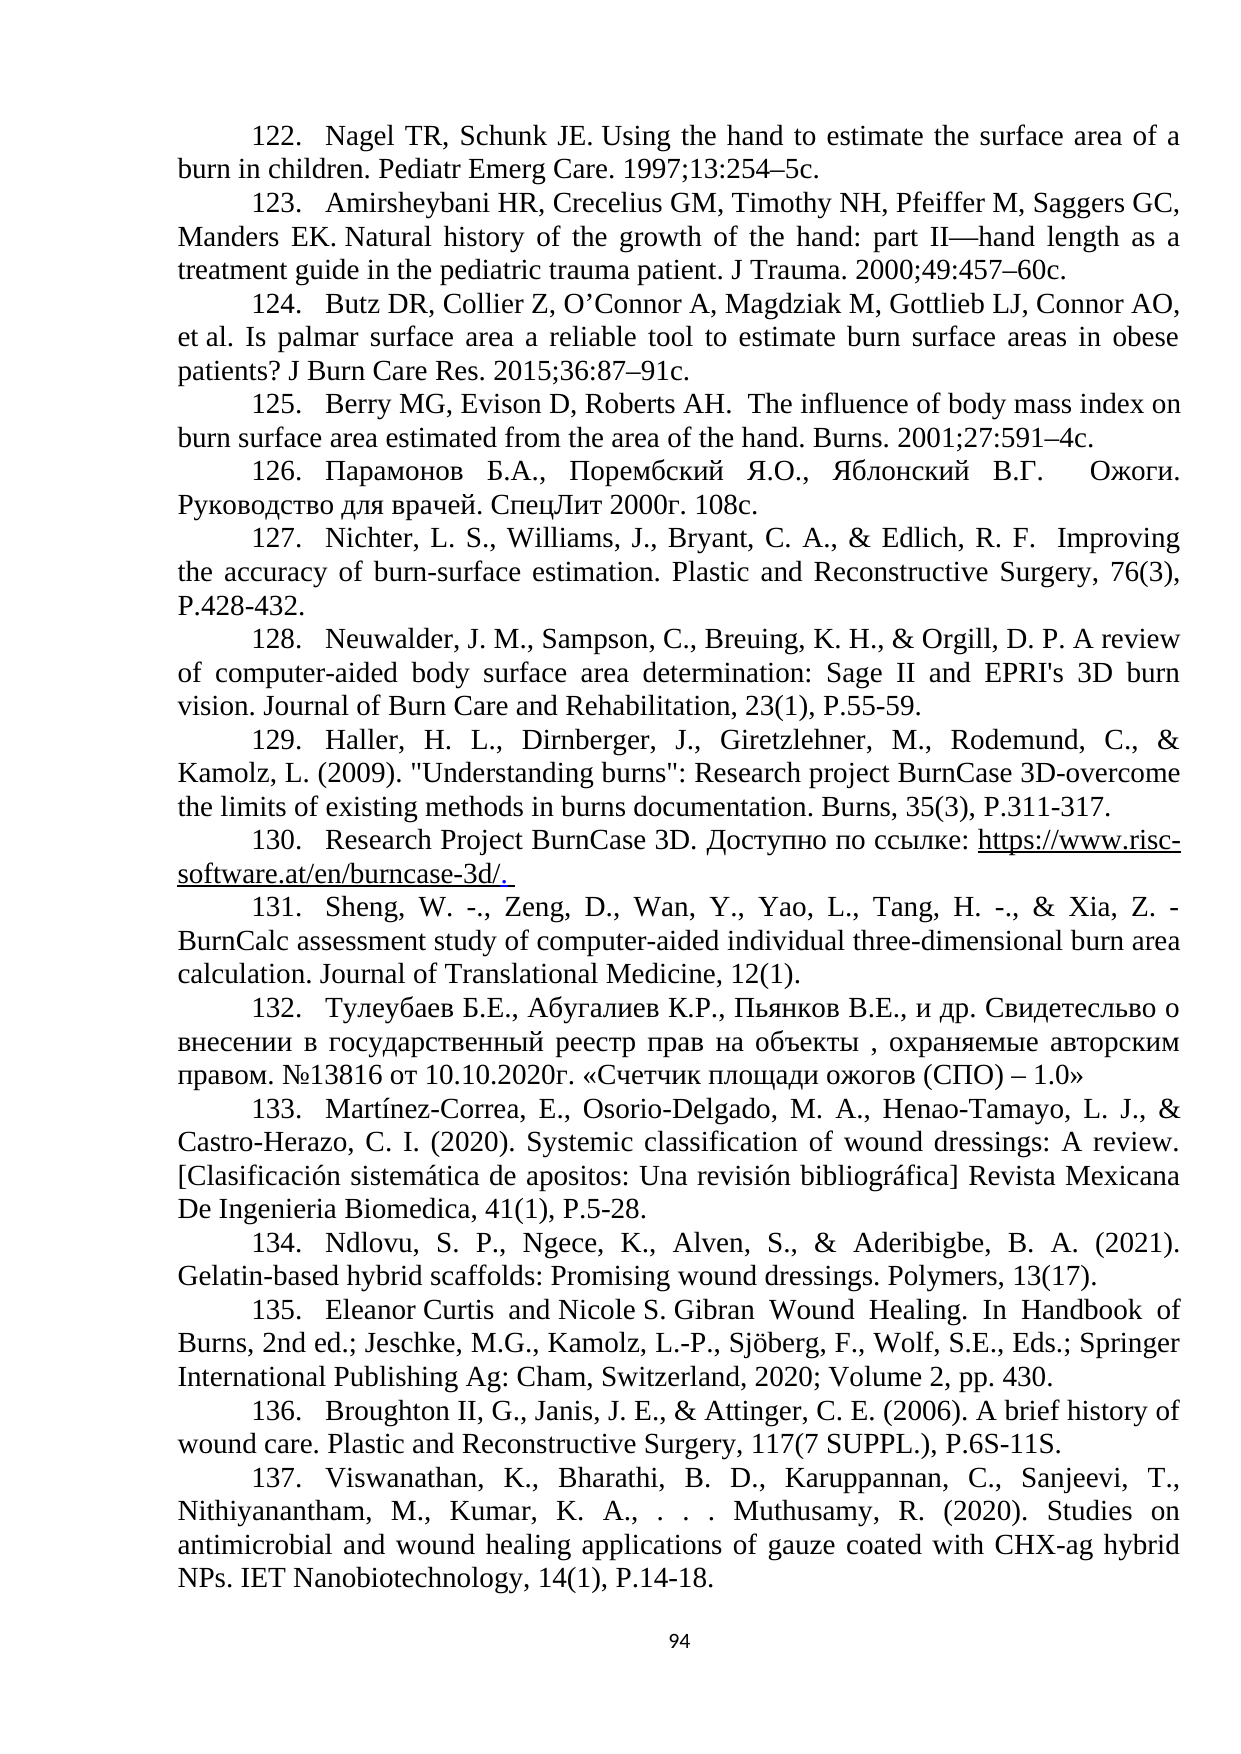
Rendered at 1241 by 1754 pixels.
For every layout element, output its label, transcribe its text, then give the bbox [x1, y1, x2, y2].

list Neuwalder, J. M., Sampson, C., Breuing, K. H., & Orgill, D. P. A review of computer-aided body surface area determination: Sage II and EPRI's 3D burn vision. Journal of Burn Care and Rehabilitation, 23(1), Р.55-59. [177, 621, 1181, 722]
list Haller, H. L., Dirnberger, J., Giretzlehner, M., Rodemund, C., & Kamolz, L. (2009). "Understanding burns": Research project BurnCase 3D-overcome the limits of existing methods in burns documentation. Burns, 35(3), Р.311-317. [177, 722, 1181, 822]
list Парамонов Б.А., Порембский Я.О., Яблонский В.Г. Ожоги. Руководство для врачей. СпецЛит 2000г. 108с. [177, 453, 1181, 521]
list Broughton II, G., Janis, J. E., & Attinger, C. E. (2006). A brief history of wound care. Plastic and Reconstructive Surgery, 117(7 SUPPL.), Р.6S-11S. [177, 1393, 1181, 1460]
list Research Project BurnCase 3D. Доступно по ссылке: https://www.risc-software.at/en/burncase-3d/. [177, 822, 1181, 889]
list Butz DR, Collier Z, O’Connor A, Magdziak M, Gottlieb LJ, Connor AO, et al. Is palmar surface area a reliable tool to estimate burn surface areas in obese patients? J Burn Care Res. 2015;36:87–91с. [177, 286, 1181, 386]
list Viswanathan, K., Bharathi, B. D., Karuppannan, C., Sanjeevi, T., Nithiyanantham, M., Kumar, K. A., . . . Muthusamy, R. (2020). Studies on antimicrobial and wound healing applications of gauze coated with CHX-ag hybrid NPs. IET Nanobiotechnology, 14(1), Р.14-18. [177, 1460, 1181, 1594]
list Sheng, W. -., Zeng, D., Wan, Y., Yao, L., Tang, H. -., & Xia, Z. - BurnCalc assessment study of computer-aided individual three-dimensional burn area calculation. Journal of Translational Medicine, 12(1). [177, 889, 1181, 990]
list Berry MG, Evison D, Roberts AH. The influence of body mass index on burn surface area estimated from the area of the hand. Burns. 2001;27:591–4с. [177, 386, 1181, 453]
list Nagel TR, Schunk JE. Using the hand to estimate the surface area of a burn in children. Pediatr Emerg Care. 1997;13:254–5с. [177, 118, 1181, 185]
list Nichter, L. S., Williams, J., Bryant, C. A., & Edlich, R. F. Improving the accuracy of burn-surface estimation. Plastic and Reconstructive Surgery, 76(3), Р.428-432. [177, 521, 1181, 621]
list Eleanor Curtis and Nicole S. Gibran Wound Healing. In Handbook of Burns, 2nd ed.; Jeschke, M.G., Kamolz, L.-P., Sjöberg, F., Wolf, S.E., Eds.; Springer International Publishing Ag: Cham, Switzerland, 2020; Volume 2, pp. 430. [177, 1292, 1181, 1393]
list Amirsheybani HR, Crecelius GM, Timothy NH, Pfeiffer M, Saggers GC, Manders EK. Natural history of the growth of the hand: part II—hand length as a treatment guide in the pediatric trauma patient. J Trauma. 2000;49:457–60с. [177, 185, 1181, 286]
list Ndlovu, S. P., Ngece, K., Alven, S., & Aderibigbe, B. A. (2021). Gelatin-based hybrid scaffolds: Promising wound dressings. Polymers, 13(17). [177, 1225, 1181, 1292]
list Тулеубаев Б.Е., Абугалиев К.Р., Пьянков В.Е., и др. Свидетесльво о внесении в государственный реестр прав на объекты , охраняемые авторским правом. №13816 от 10.10.2020г. «Счетчик площади ожогов (СПО) – 1.0» [177, 990, 1181, 1091]
list Martínez-Correa, E., Osorio-Delgado, M. A., Henao-Tamayo, L. J., & Castro-Herazo, C. I. (2020). Systemic classification of wound dressings: A review. [Clasificación sistemática de apositos: Una revisión bibliográfica] Revista Mexicana De Ingenieria Biomedica, 41(1), Р.5-28. [177, 1091, 1181, 1225]
